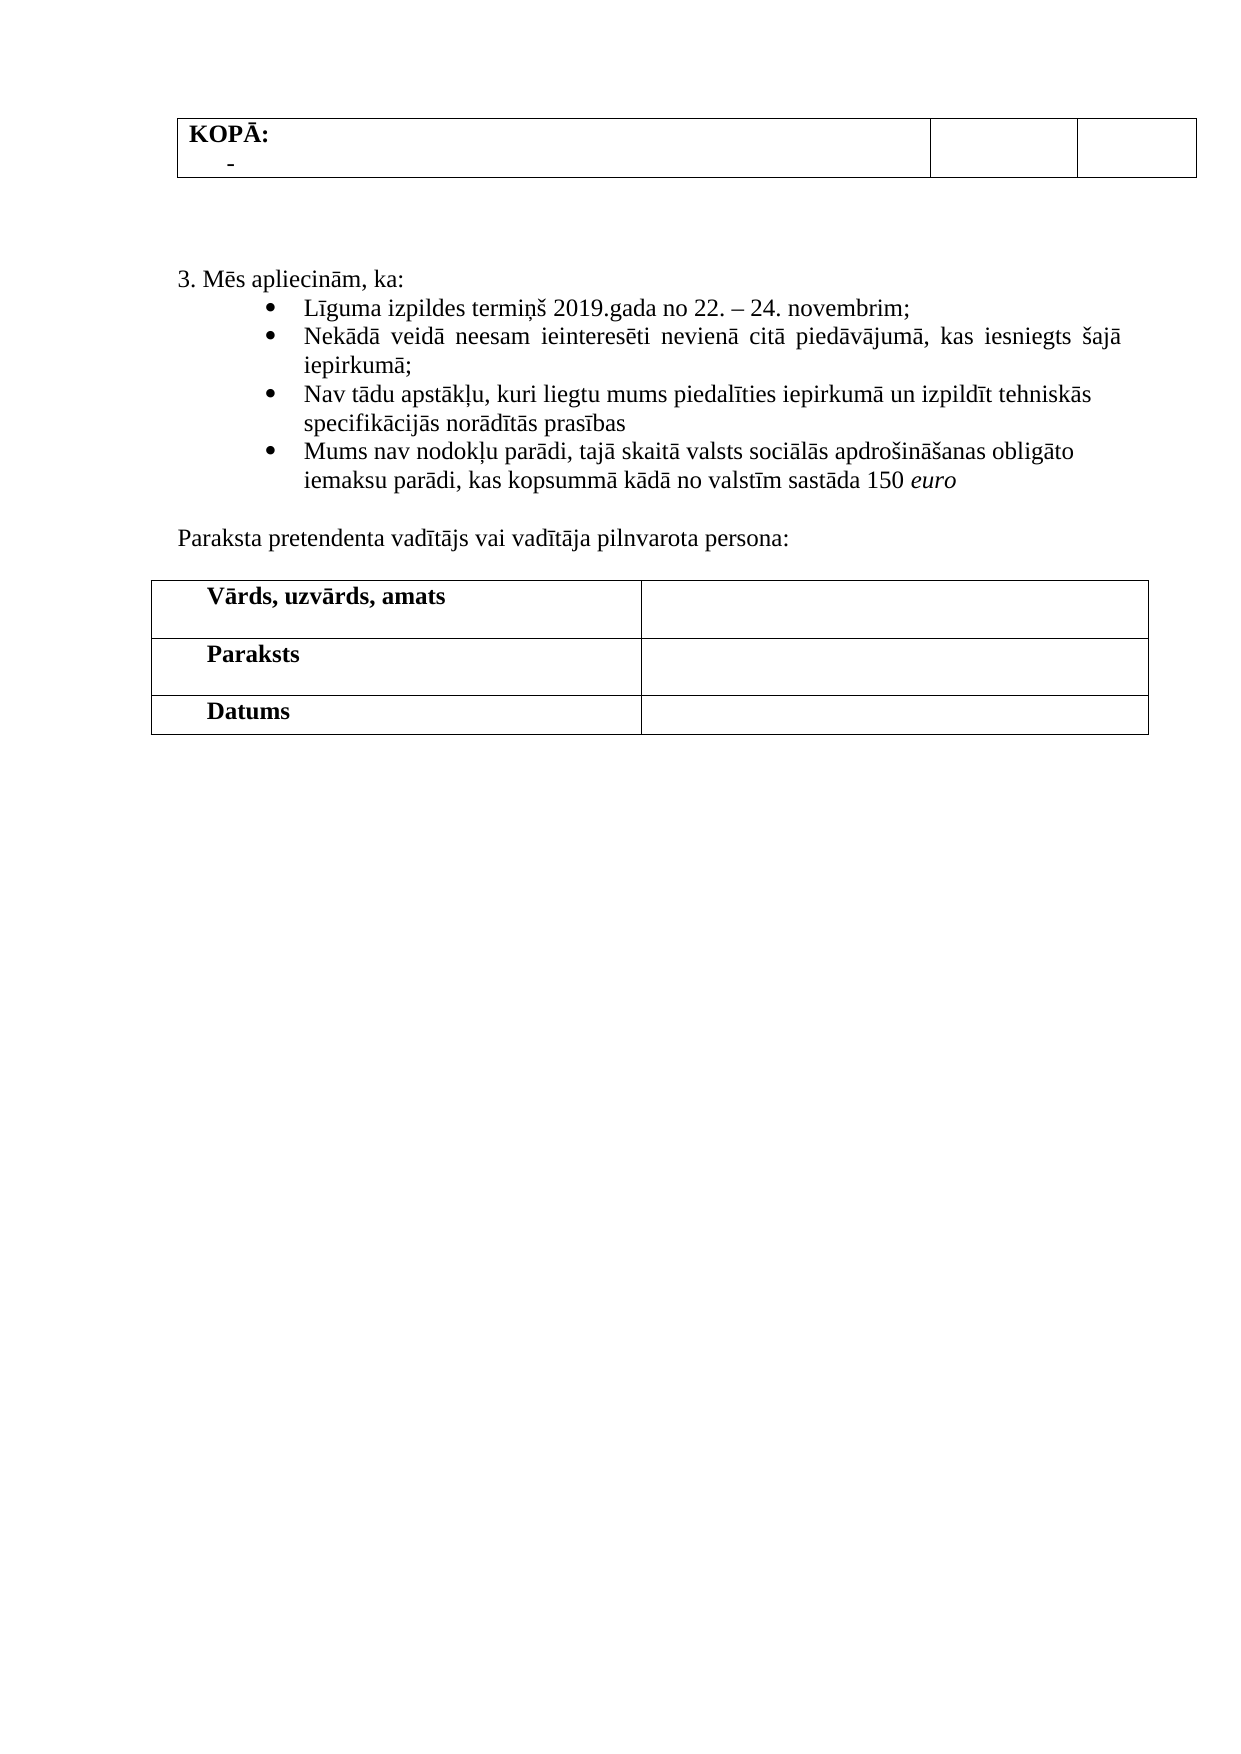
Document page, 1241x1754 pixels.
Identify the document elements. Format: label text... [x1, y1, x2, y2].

table_cell Datums [152, 696, 641, 733]
table_cell [1078, 119, 1196, 177]
list Līguma izpildes termiņš 2019.gada no 22. – 24. novembrim; [266, 293, 1122, 321]
table_cell [931, 119, 1077, 177]
text 3. Mēs apliecinām, ka: [177, 264, 1122, 293]
text Paraksta pretendenta vadītājs vai vadītāja pilnvarota persona: [177, 523, 1122, 551]
table_header [642, 581, 1148, 638]
list Nekādā veidā neesam ieinteresēti nevienā citā piedāvājumā, kas iesniegts šajā iepirkumā; [266, 321, 1122, 379]
table_cell [642, 639, 1148, 695]
table_cell Paraksts [152, 639, 641, 695]
list Mums nav nodokļu parādi, tajā skaitā valsts sociālās apdrošināšanas obligāto iemaksu parādi, kas kopsummā kādā no valstīm sastāda 150 euro [266, 436, 1122, 494]
table_header Vārds, uzvārds, amats [152, 581, 641, 638]
table_cell KOPĀ: [178, 119, 930, 177]
list Nav tādu apstākļu, kuri liegtu mums piedalīties iepirkumā un izpildīt tehniskās specifikācijās norādītās prasības [266, 379, 1122, 436]
table_cell [642, 696, 1148, 733]
